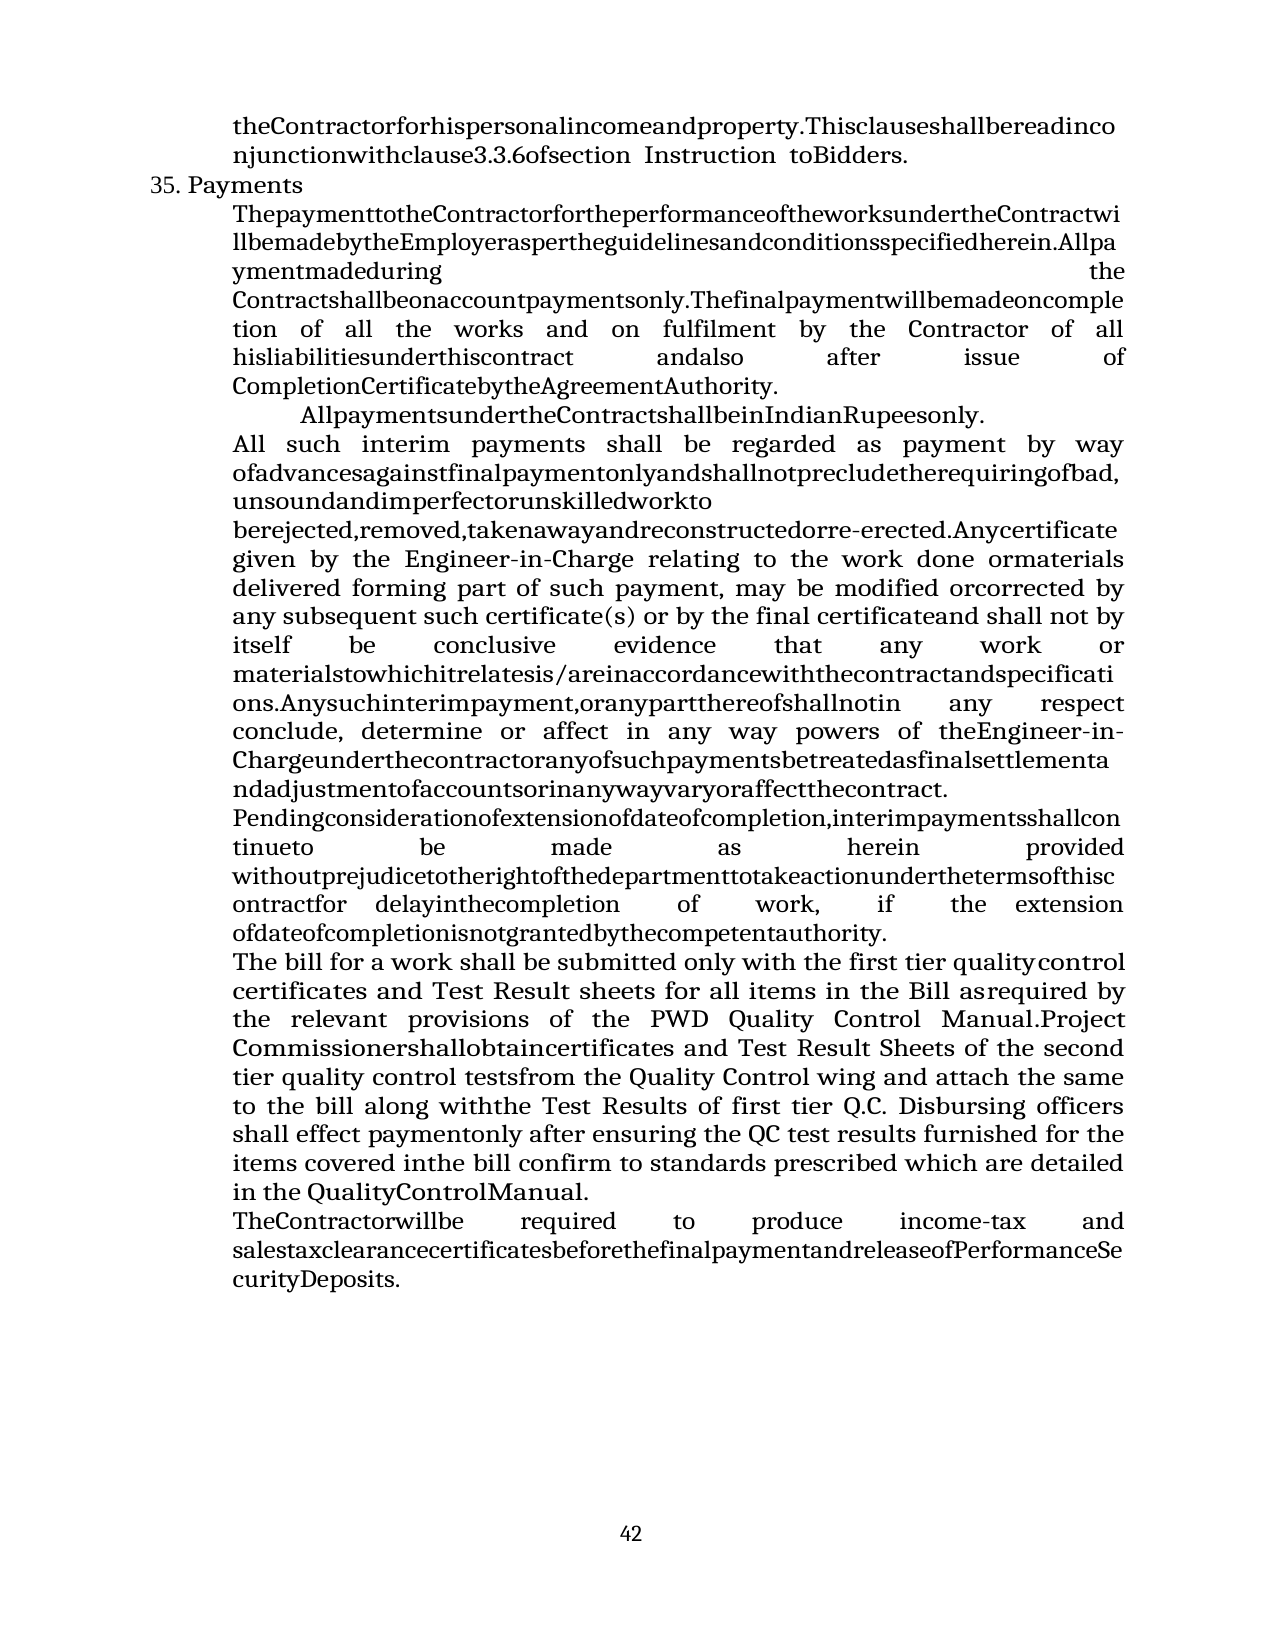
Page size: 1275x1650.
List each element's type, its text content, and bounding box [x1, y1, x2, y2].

list Pendingconsiderationofextensionofdateofcompletion,interimpaymentsshallcontinueto be made as herein provided withoutprejudicetotherightofthedepartmenttotakeactionunderthetermsofthiscontractfor delayinthecompletion of work, if the extension ofdateofcompletionisnotgrantedbythecompetentauthority. [187, 804, 1126, 948]
list ThepaymenttotheContractorfortheperformanceoftheworksundertheContractwillbemadebytheEmployeraspertheguidelinesandconditionsspecifiedherein.Allpaymentmadeduring the Contractshallbeonaccountpaymentsonly.Thefinalpaymentwillbemadeoncompletion of all the works and on fulfilment by the Contractor of all hisliabilitiesunderthiscontract andalso after issue of CompletionCertificatebytheAgreementAuthority. [187, 199, 1126, 401]
text theContractorforhispersonalincomeandproperty.Thisclauseshallbereadinconjunctionwithclause3.3.6ofsection Instruction toBidders. [232, 112, 1125, 170]
list The bill for a work shall be submitted only with the first tier qualitycontrol certificates and Test Result sheets for all items in the Bill asrequired by the relevant provisions of the PWD Quality Control Manual.Project Commissionershallobtaincertificates and Test Result Sheets of the second tier quality control testsfrom the Quality Control wing and attach the same to the bill along withthe Test Results of first tier Q.C. Disbursing officers shall effect paymentonly after ensuring the QC test results furnished for the items covered inthe bill confirm to standards prescribed which are detailed in the QualityControlManual. [187, 948, 1126, 1207]
list All such interim payments shall be regarded as payment by way ofadvancesagainstfinalpaymentonlyandshallnotprecludetherequiringofbad,unsoundandimperfectorunskilledworkto berejected,removed,takenawayandreconstructedorre-erected.Anycertificate given by the Engineer-in-Charge relating to the work done ormaterials delivered forming part of such payment, may be modified orcorrected by any subsequent such certificate(s) or by the final certificateand shall not by itself be conclusive evidence that any work or materialstowhichitrelatesis/areinaccordancewiththecontractandspecifications.Anysuchinterimpayment,oranypartthereofshallnotin any respect conclude, determine or affect in any way powers of theEngineer-in-Chargeunderthecontractoranyofsuchpaymentsbetreatedasfinalsettlementandadjustmentofaccountsorinanywayvaryoraffectthecontract. [187, 430, 1126, 803]
list AllpaymentsundertheContractshallbeinIndianRupeesonly. [187, 401, 1210, 430]
list Payments [150, 170, 1210, 199]
list TheContractorwillbe required to produce income-tax and salestaxclearancecertificatesbeforethefinalpaymentandreleaseofPerformanceSecurityDeposits. [187, 1207, 1126, 1293]
